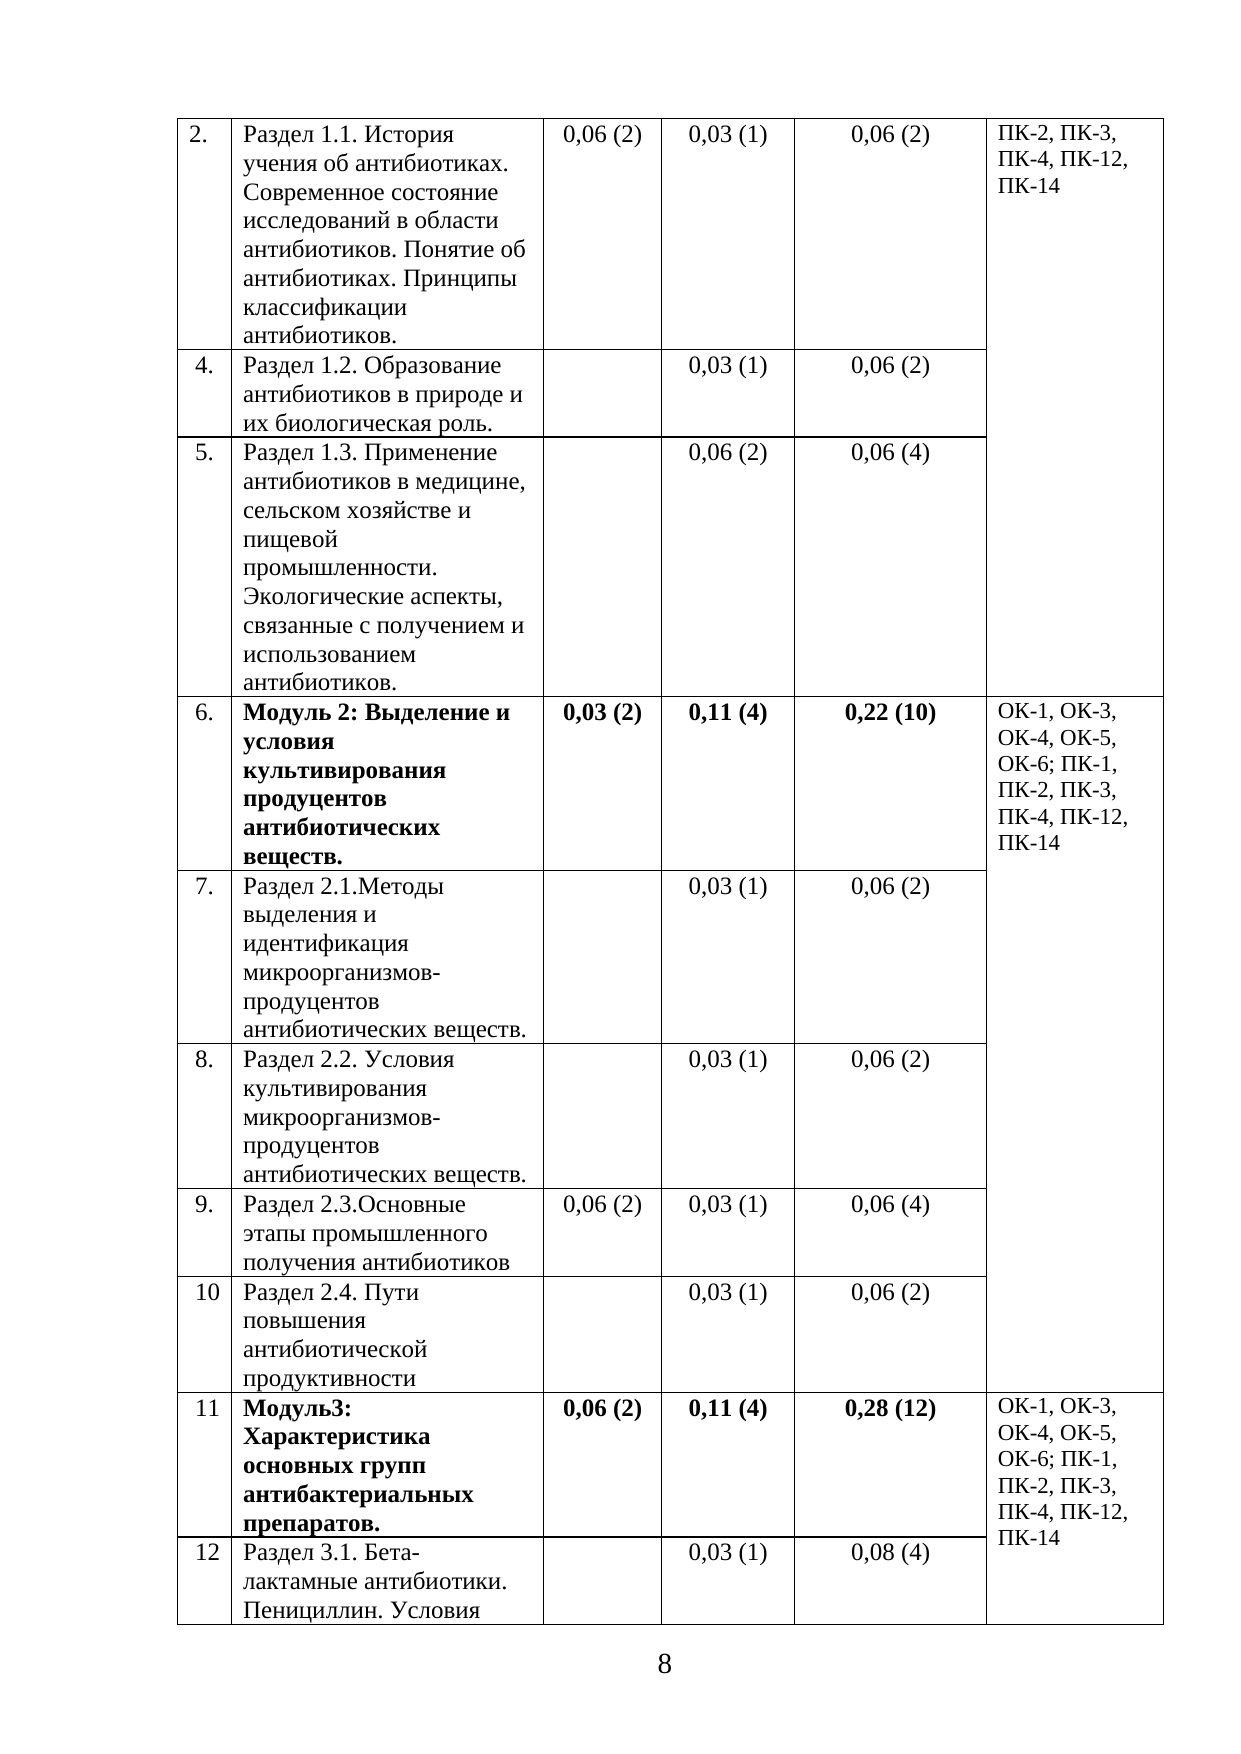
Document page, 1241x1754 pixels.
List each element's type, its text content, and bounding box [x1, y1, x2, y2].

table_cell 0,11 (4) [662, 697, 794, 870]
table_cell Раздел 2.1.Методы выделения и идентификация микроорганизмов- продуцентов антибиотических веществ. [232, 871, 543, 1043]
table_cell 8. [178, 1044, 231, 1188]
table_cell 0,06 (2) [795, 119, 986, 349]
table_cell 10 [178, 1277, 231, 1392]
table_cell 0,06 (4) [795, 1189, 986, 1276]
table_cell Раздел 1.2. Образование антибиотиков в природе и их биологическая роль. [232, 350, 543, 436]
table_cell 0,28 (12) [795, 1393, 986, 1536]
table_cell 0,03 (2) [544, 697, 661, 870]
table_cell Модуль3: Характеристика основных групп антибактериальных препаратов. [232, 1393, 543, 1536]
table_cell 0,03 (1) [662, 1189, 794, 1276]
table_cell Раздел 2.4. Пути повышения антибиотической продуктивности [232, 1277, 543, 1392]
table_cell 2. [178, 119, 231, 349]
table_cell 0,03 (1) [662, 1538, 794, 1624]
table_cell 0,03 (1) [662, 1044, 794, 1188]
table_cell 0,08 (4) [795, 1538, 986, 1624]
table_cell 5. [178, 438, 231, 696]
table_cell [544, 1538, 661, 1624]
table_cell [544, 1044, 661, 1188]
table_cell 0,11 (4) [662, 1393, 794, 1536]
table_cell 0,06 (2) [662, 438, 794, 696]
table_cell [987, 119, 1163, 696]
table_cell Раздел 2.2. Условия культивирования микроорганизмов- продуцентов антибиотических веществ. [232, 1044, 543, 1188]
table_cell 0,06 (2) [795, 1277, 986, 1392]
table_cell Раздел 2.3.Основные этапы промышленного получения антибиотиков [232, 1189, 543, 1276]
table_cell [544, 871, 661, 1043]
table_cell 0,22 (10) [795, 697, 986, 870]
table_cell Раздел 1.1. История учения об антибиотиках. Современное состояние исследований в области антибиотиков. Понятие об антибиотиках. Принципы классификации антибиотиков. [232, 119, 543, 349]
table_cell 0,06 (2) [795, 1044, 986, 1188]
table_cell 4. [178, 350, 231, 436]
table_cell [544, 438, 661, 696]
table_cell 0,03 (1) [662, 350, 794, 436]
table_cell ОК-1, ОК-3, ОК-4, ОК-5, ОК-6; ПК-1, ПК-2, ПК-3, ПК-4, ПК-12, ПК-14 [987, 697, 1163, 1392]
table_cell 0,03 (1) [662, 871, 794, 1043]
table_cell 0,06 (2) [544, 119, 661, 349]
table_cell 0,06 (4) [795, 438, 986, 696]
table_cell [544, 1277, 661, 1392]
table_cell [544, 350, 661, 436]
table_cell 12 [178, 1538, 231, 1624]
table_cell 7. [178, 871, 231, 1043]
table_cell 0,06 (2) [795, 350, 986, 436]
table_cell 0,06 (2) [795, 871, 986, 1043]
table_cell ОК-1, ОК-3, ОК-4, ОК-5, ОК-6; ПК-1, ПК-2, ПК-3, ПК-4, ПК-12, ПК-14 [987, 1393, 1163, 1624]
table_cell Модуль 2: Выделение и условия культивирования продуцентов антибиотических веществ. [232, 697, 543, 870]
table_cell 0,06 (2) [544, 1189, 661, 1276]
table_cell 6. [178, 697, 231, 870]
table_cell 11 [178, 1393, 231, 1536]
table_cell 0,03 (1) [662, 119, 794, 349]
table_cell 9. [178, 1189, 231, 1276]
table_cell 0,03 (1) [662, 1277, 794, 1392]
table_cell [232, 1538, 543, 1624]
table_cell 0,06 (2) [544, 1393, 661, 1536]
table_cell Раздел 1.3. Применение антибиотиков в медицине, сельском хозяйстве и пищевой промышленности. Экологические аспекты, связанные с получением и использованием антибиотиков. [232, 438, 543, 696]
